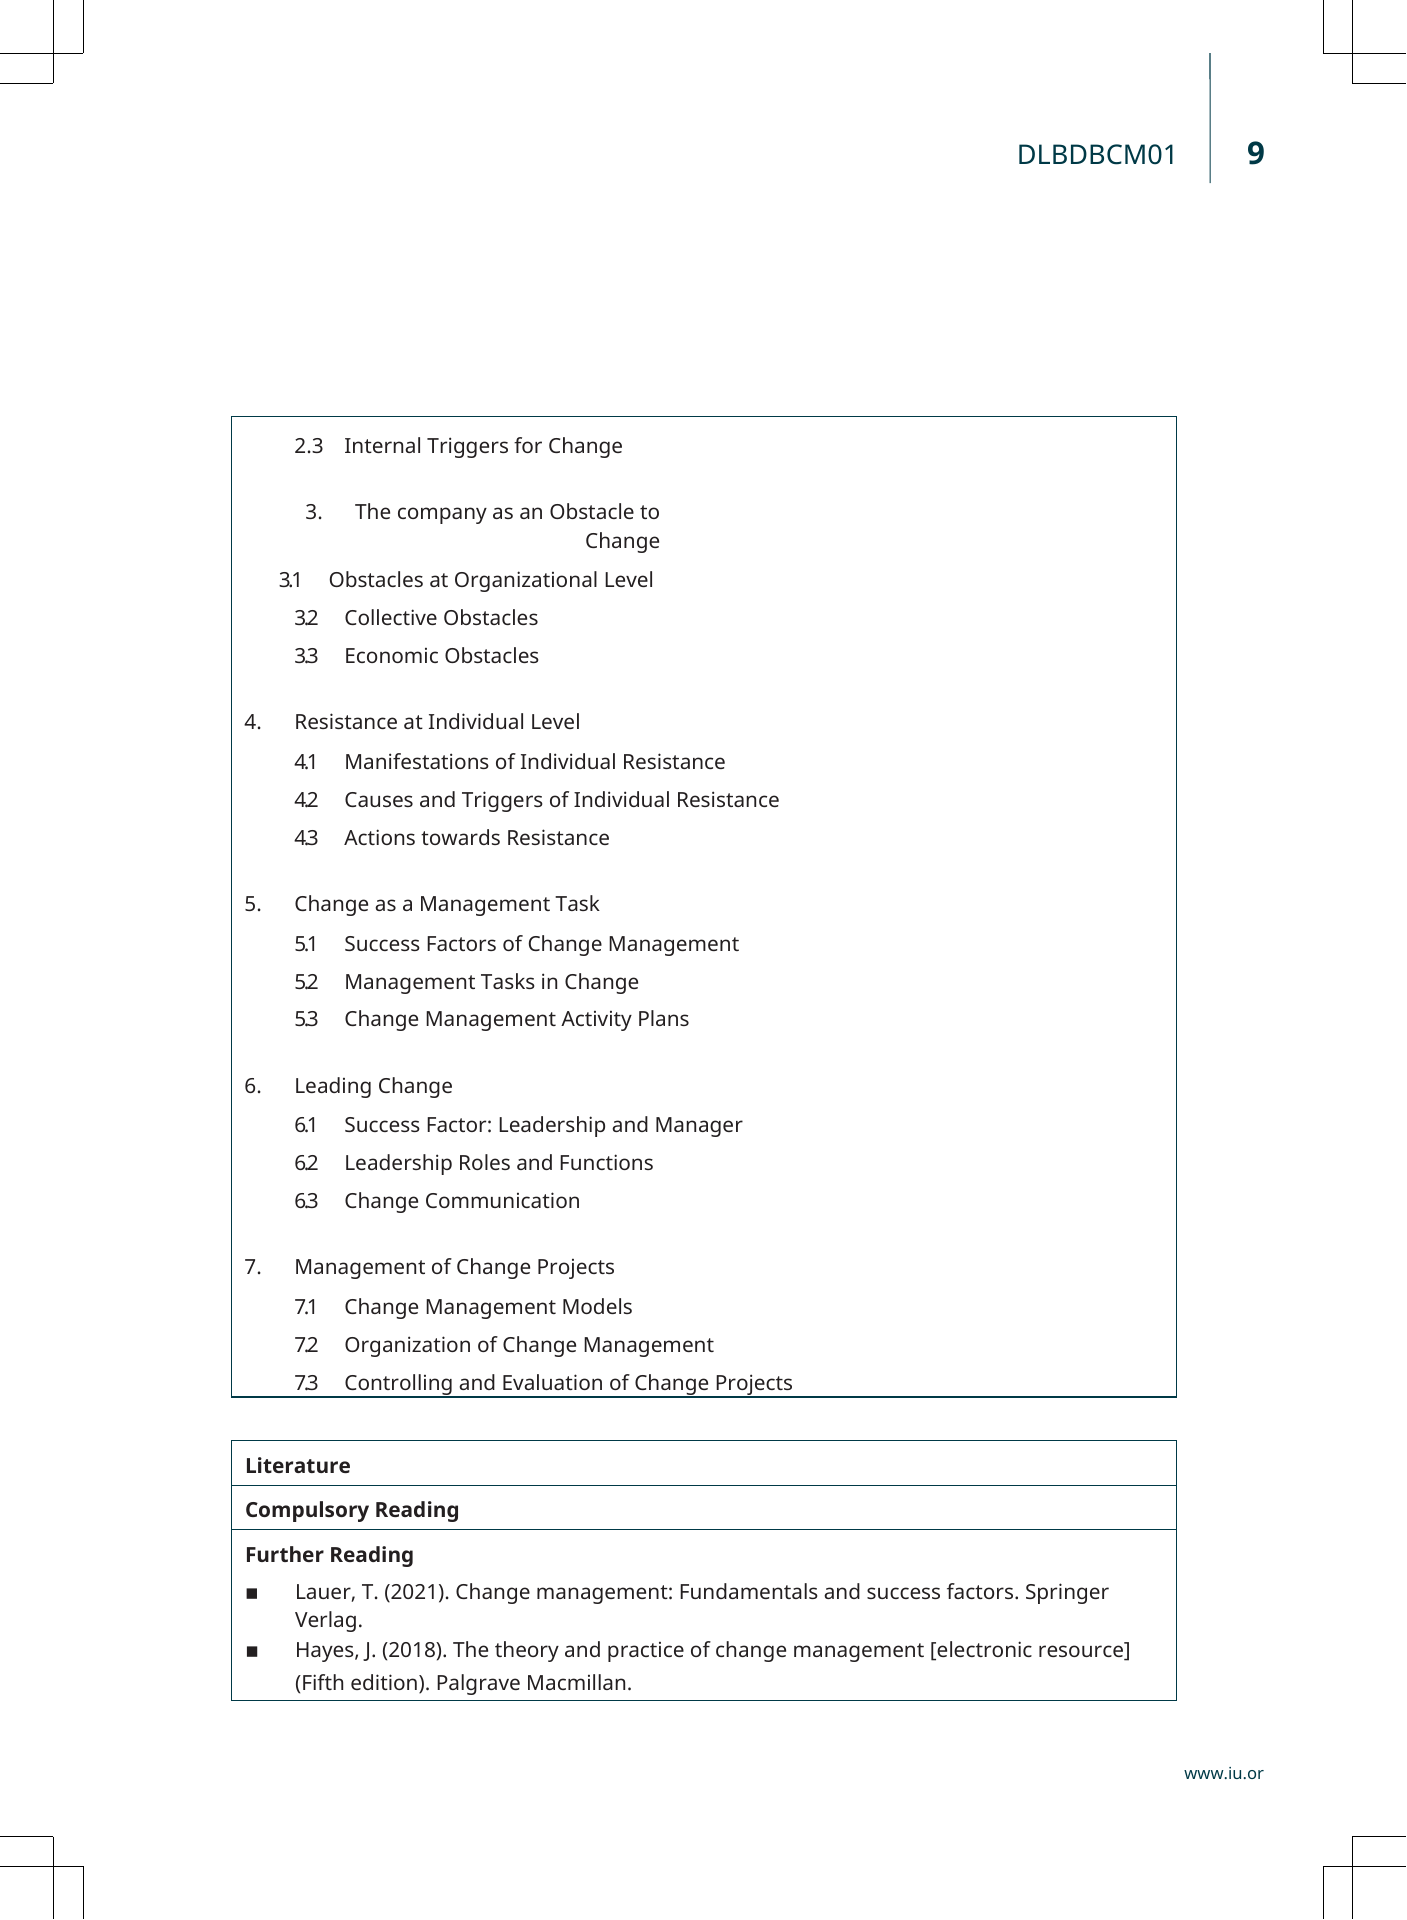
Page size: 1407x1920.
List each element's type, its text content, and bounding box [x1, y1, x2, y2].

table_header Literature [232, 1441, 1176, 1485]
table_cell Compulsory Reading [232, 1486, 1176, 1529]
table_header 2.3 Internal Triggers for Change The company as an Obstacle to Change Obstacles at Organizational Level Collective Obstacles Economic Obstacles Resistance at Individual Level Manifestations of Individual Resistance Causes and Triggers of Individual Resistance Actions towards Resistance Change as a Management Task Success Factors of Change Management Management Tasks in Change Change Management Activity Plans Leading Change Success Factor: Leadership and Manager Leadership Roles and Functions Change Communication Management of Change Projects Change Management Models Organization of Change Management Controlling and Evaluation of Change Projects [232, 417, 1176, 1396]
table_cell Further Reading Lauer, T. (2021). Change management: Fundamentals and success factors. Springer Verlag. Hayes, J. (2018). The theory and practice of change management [electronic resource] (Fifth edition). Palgrave Macmillan. [232, 1530, 1176, 1700]
